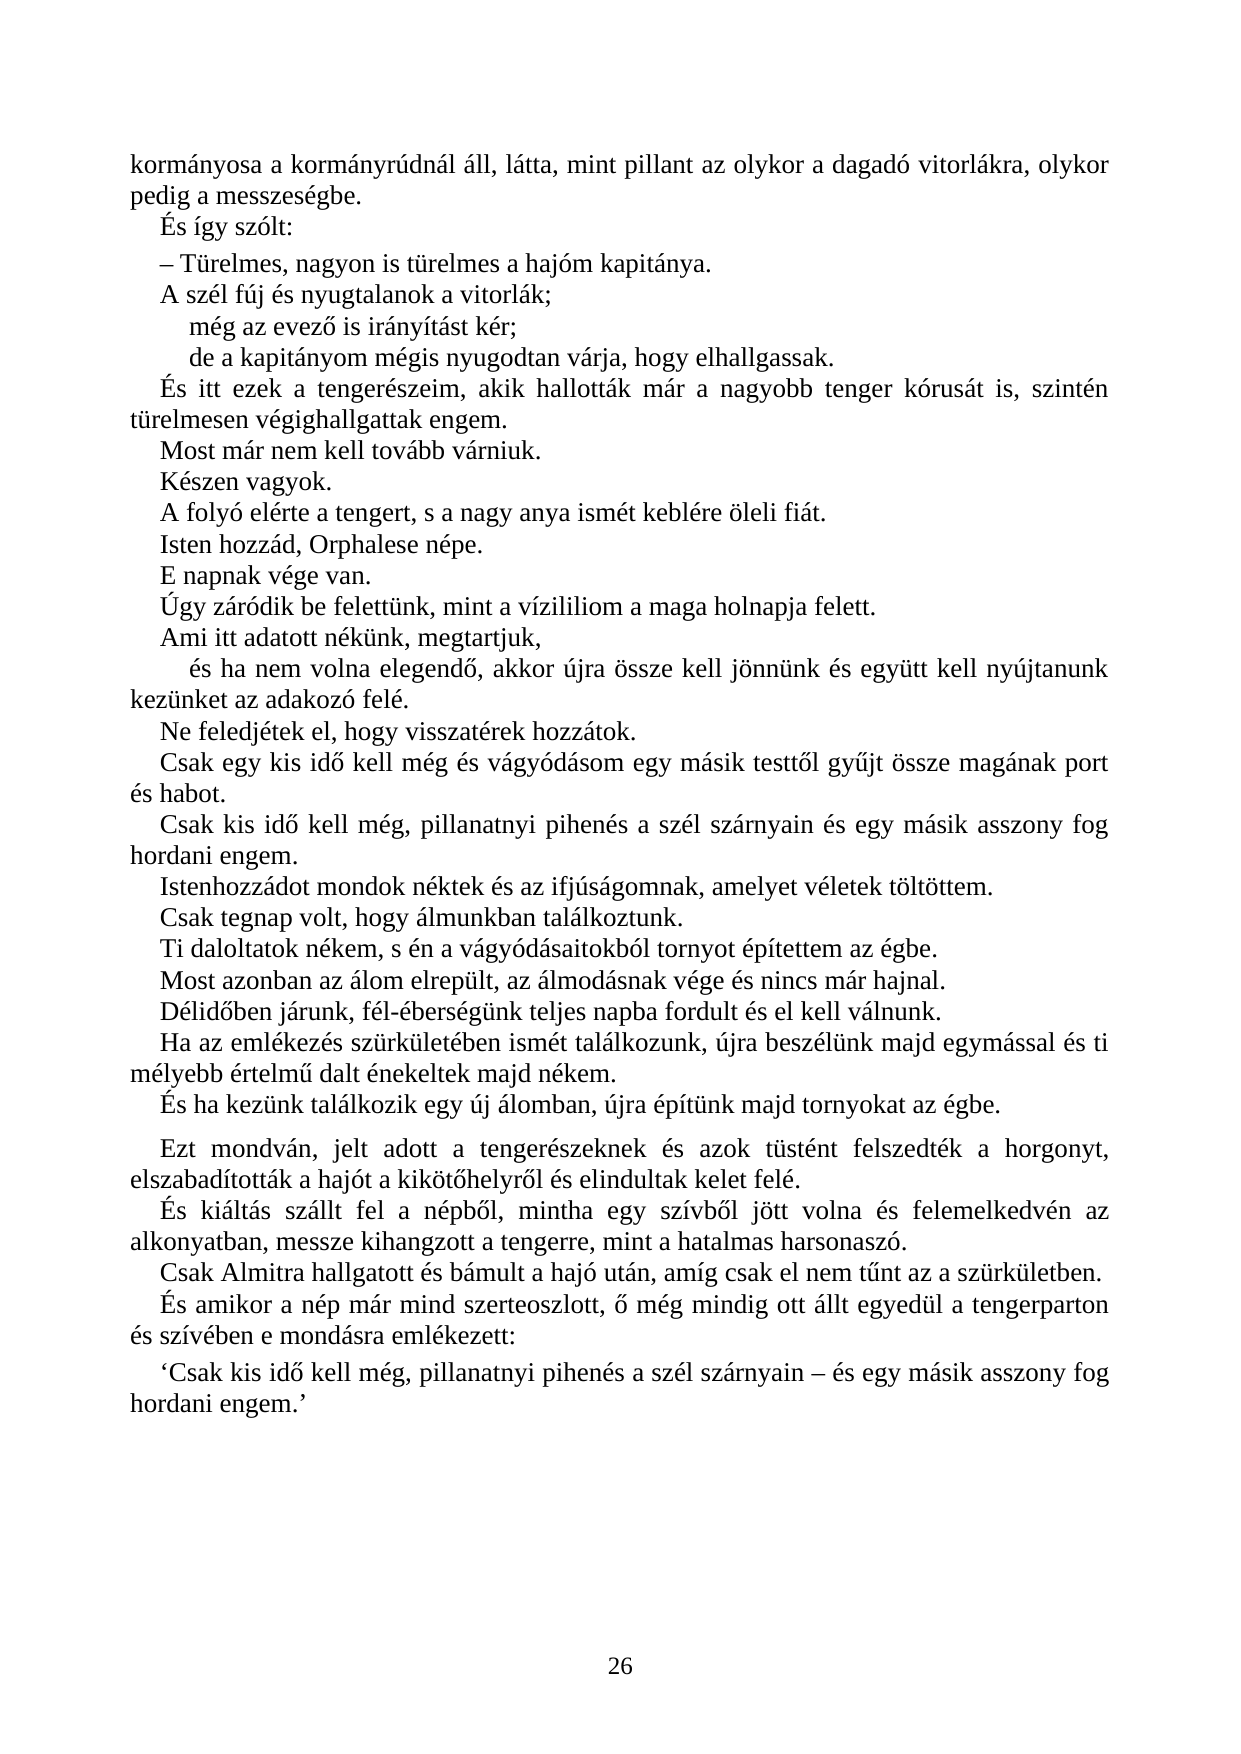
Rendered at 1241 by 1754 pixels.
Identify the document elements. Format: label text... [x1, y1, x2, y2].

text Készen vagyok. [130, 465, 1110, 497]
text Úgy záródik be felettünk, mint a vízililiom a maga holnapja felett. [130, 590, 1110, 621]
text Ezt mondván, jelt adott a tengerészeknek és azok tüstént felszedték a horgonyt, elszabadították a hajót a kikötőhelyről és elindultak kelet felé. [130, 1132, 1110, 1194]
text Délidőben járunk, fél-éberségünk teljes napba fordult és el kell válnunk. [130, 995, 1110, 1026]
text A szél fúj és nyugtalanok a vitorlák; [130, 278, 1110, 310]
text És kiáltás szállt fel a népből, mintha egy szívből jött volna és felemelkedvén az alkonyatban, messze kihangzott a tengerre, mint a hatalmas harsonaszó. [130, 1194, 1110, 1257]
text E napnak vége van. [130, 559, 1110, 590]
text És amikor a nép már mind szerteoszlott, ő még mindig ott állt egyedül a tengerparton és szívében e mondásra emlékezett: [130, 1288, 1110, 1350]
text Ti daloltatok nékem, s én a vágyódásaitokból tornyot építettem az égbe. [130, 933, 1110, 964]
text És ha kezünk találkozik egy új álomban, újra építünk majd tornyokat az égbe. [130, 1088, 1110, 1119]
text de a kapitányom mégis nyugodtan várja, hogy elhallgassak. [130, 341, 1110, 372]
text A folyó elérte a tengert, s a nagy anya ismét keblére öleli fiát. [130, 497, 1110, 528]
text – Türelmes, nagyon is türelmes a hajóm kapitánya. [130, 247, 1110, 278]
text ‘Csak kis idő kell még, pillanatnyi pihenés a szél szárnyain – és egy másik asszony fog hordani engem.’ [130, 1356, 1110, 1418]
text Ha az emlékezés szürkületében ismét találkozunk, újra beszélünk majd egymással és ti mélyebb értelmű dalt énekeltek majd nékem. [130, 1026, 1110, 1088]
text Isten hozzád, Orphalese népe. [130, 528, 1110, 559]
text Csak Almitra hallgatott és bámult a hajó után, amíg csak el nem tűnt az a szürkületben. [130, 1257, 1110, 1288]
text Csak kis idő kell még, pillanatnyi pihenés a szél szárnyain és egy másik asszony fog hordani engem. [130, 808, 1110, 870]
text Ne feledjétek el, hogy visszatérek hozzátok. [130, 714, 1110, 746]
text És itt ezek a tengerészeim, akik hallották már a nagyobb tenger kórusát is, szintén türelmesen végighallgattak engem. [130, 372, 1110, 434]
text Csak egy kis idő kell még és vágyódásom egy másik testtől gyűjt össze magának port és habot. [130, 746, 1110, 808]
text és ha nem volna elegendő, akkor újra össze kell jönnünk és együtt kell nyújtanunk kezünket az adakozó felé. [130, 652, 1110, 714]
text Istenhozzádot mondok néktek és az ifjúságomnak, amelyet véletek töltöttem. [130, 870, 1110, 901]
text még az evező is irányítást kér; [130, 310, 1110, 341]
text Most már nem kell tovább várniuk. [130, 434, 1110, 465]
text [130, 148, 1110, 210]
text És így szólt: [130, 210, 1110, 241]
text Csak tegnap volt, hogy álmunkban találkoztunk. [130, 901, 1110, 933]
text Most azonban az álom elrepült, az álmodásnak vége és nincs már hajnal. [130, 964, 1110, 995]
text Ami itt adatott nékünk, megtartjuk, [130, 621, 1110, 652]
